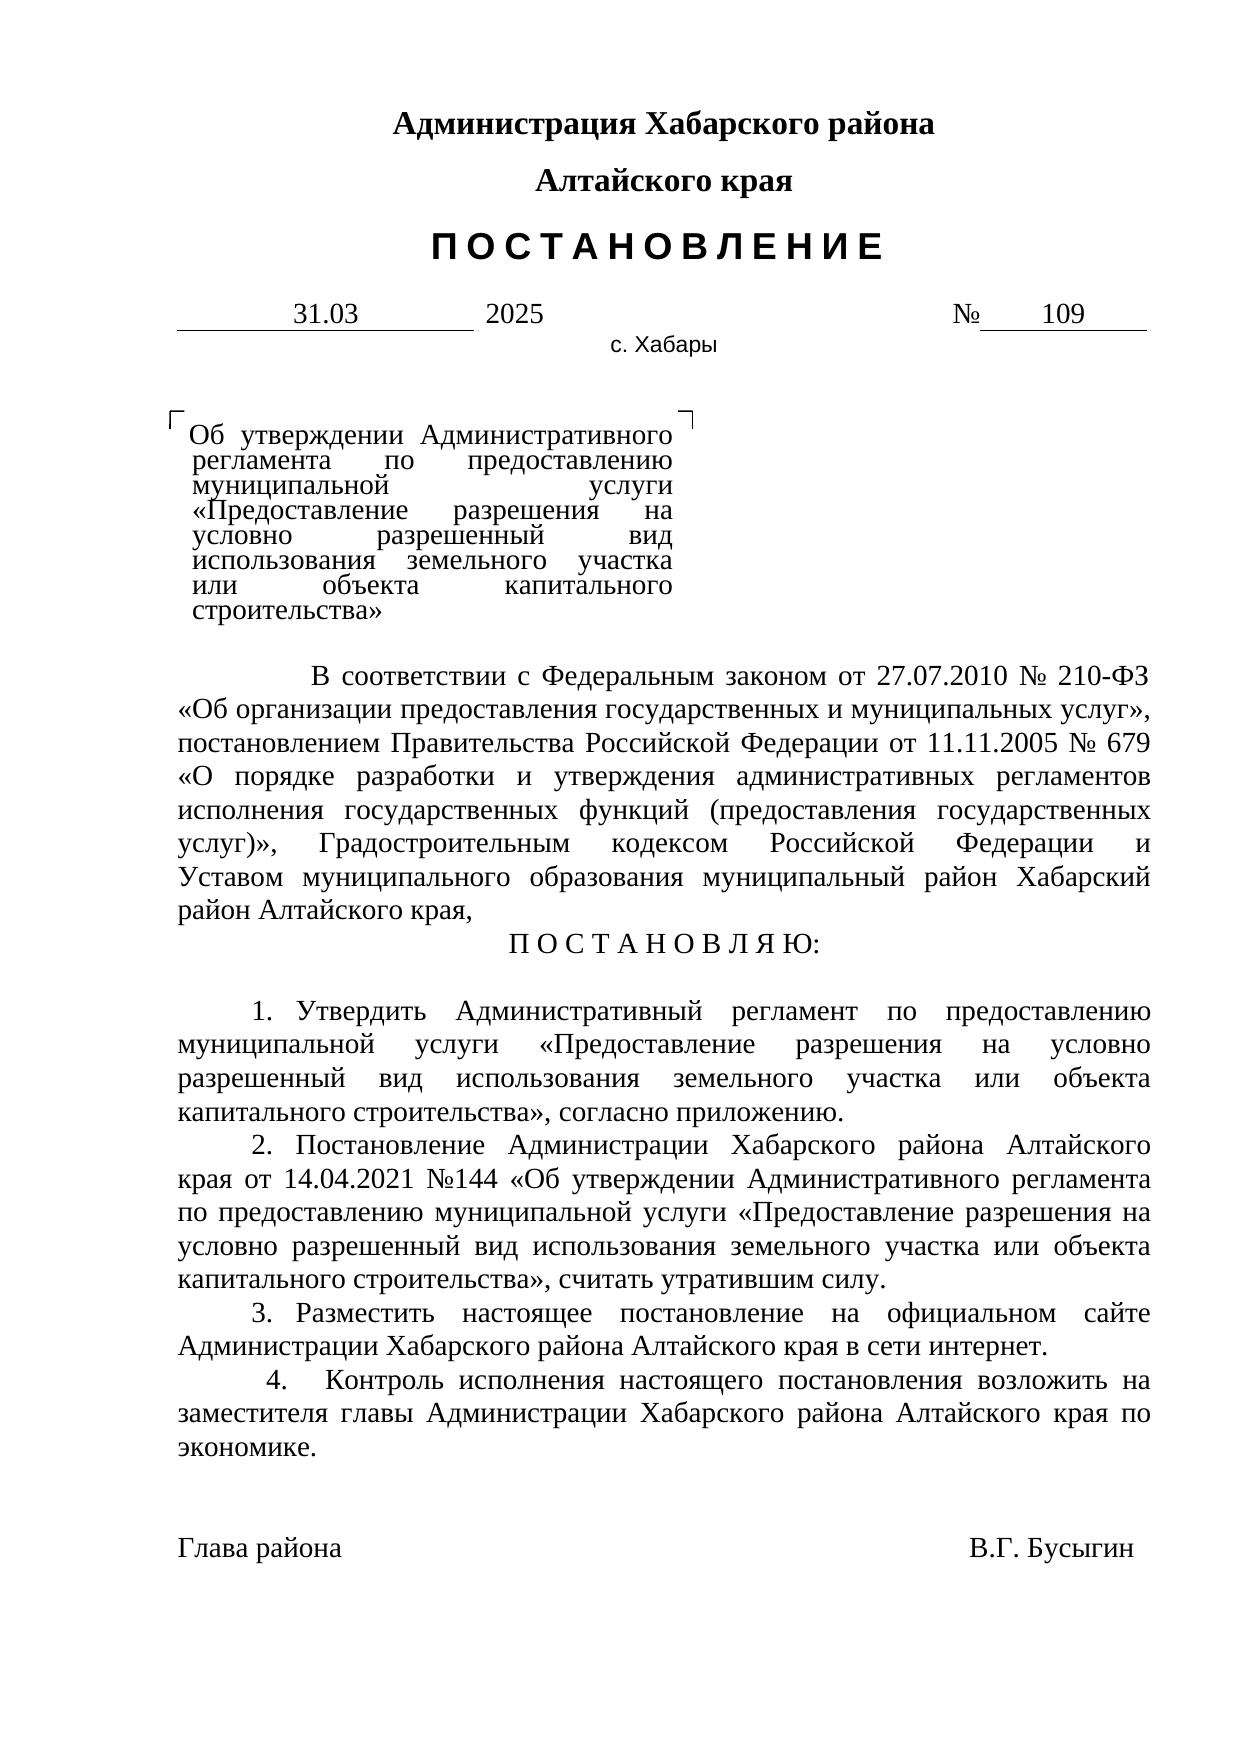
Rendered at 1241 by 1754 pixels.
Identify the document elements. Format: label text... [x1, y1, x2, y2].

table_cell [166, 391, 1162, 624]
table_header Администрация Хабарского района Алтайского края ПОСТАНОВЛЕНИЕ [166, 103, 1162, 296]
title Контроль исполнения настоящего постановления возложить на заместителя главы Администрации Хабарского района Алтайского края по экономике. [177, 1362, 1152, 1463]
text В соответствии с Федеральным законом от 27.07.2010 № 210-ФЗ «Об организации предоставления государственных и муниципальных услуг», постановлением Правительства Российской Федерации от 11.11.2005 № 679 «О порядке разработки и утверждения административных регламентов исполнения государственных функций (предоставления государственных услуг)», Градостроительным кодексом Российской Федерации и Уставом муниципального образования муниципальный район Хабарский район Алтайского края, [177, 658, 1152, 926]
text П О С Т А Н О В Л Я Ю: [177, 926, 1152, 959]
list Утвердить Административный регламент по предоставлению муниципальной услуги «Предоставление разрешения на условно разрешенный вид использования земельного участка или объекта капитального строительства», согласно приложению. [177, 993, 1152, 1127]
table_cell с. Хабары [166, 296, 1162, 391]
title Глава района В.Г. Бусыгин [177, 1530, 1152, 1563]
list Разместить настоящее постановление на официальном сайте Администрации Хабарского района Алтайского края в сети интернет. [177, 1295, 1152, 1362]
list Постановление Администрации Хабарского района Алтайского края от 14.04.2021 №144 «Об утверждении Административного регламента по предоставлению муниципальной услуги «Предоставление разрешения на условно разрешенный вид использования земельного участка или объекта капитального строительства», считать утратившим силу. [177, 1127, 1152, 1295]
